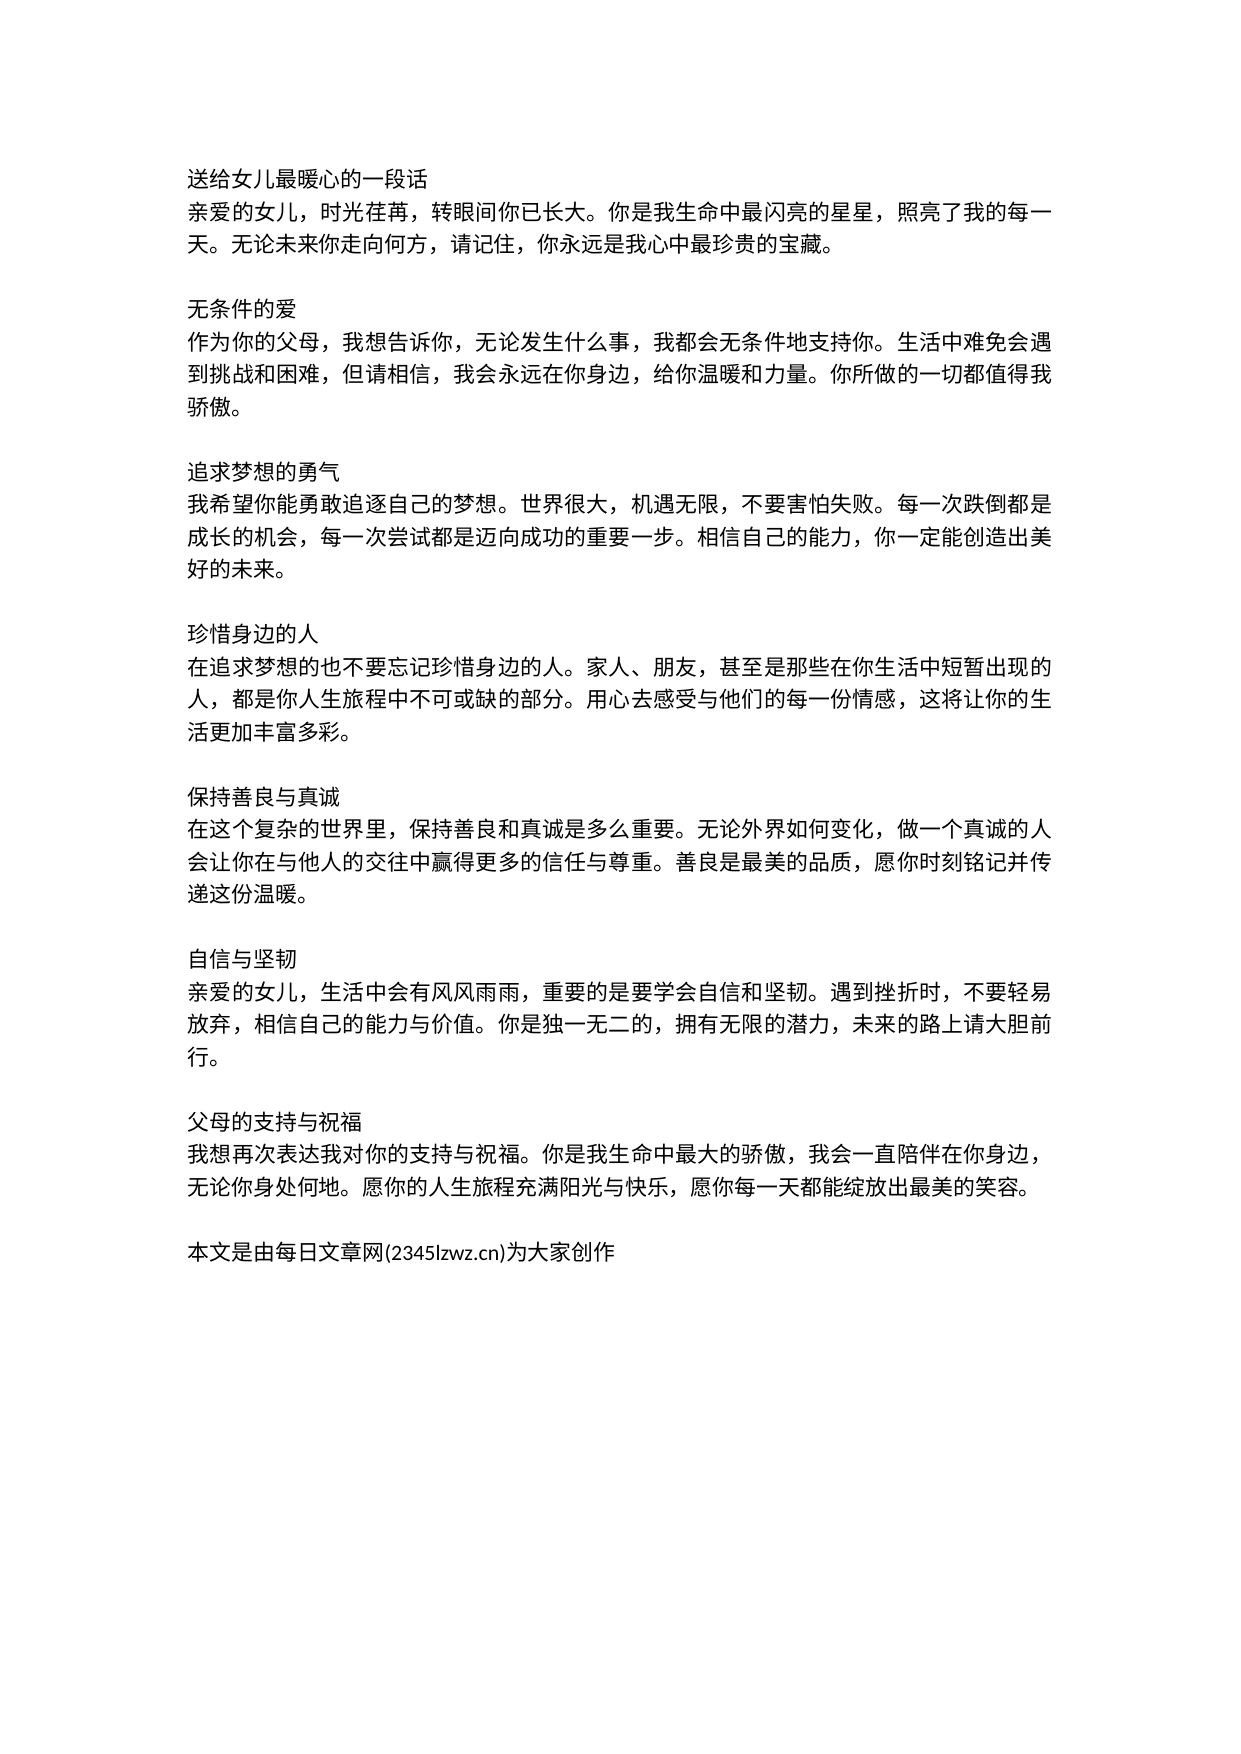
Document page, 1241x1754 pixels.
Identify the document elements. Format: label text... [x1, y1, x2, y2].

text 无条件的爱 [187, 292, 1053, 324]
text 保持善良与真诚 [187, 779, 1053, 812]
text 本文是由每日文章网(2345lzwz.cn)为大家创作 [187, 1234, 1053, 1267]
text 追求梦想的勇气 [187, 454, 1053, 487]
text 在追求梦想的也不要忘记珍惜身边的人。家人、朋友，甚至是那些在你生活中短暂出现的人，都是你人生旅程中不可或缺的部分。用心去感受与他们的每一份情感，这将让你的生活更加丰富多彩。 [187, 649, 1053, 747]
text 我想再次表达我对你的支持与祝福。你是我生命中最大的骄傲，我会一直陪伴在你身边，无论你身处何地。愿你的人生旅程充满阳光与快乐，愿你每一天都能绽放出最美的笑容。 [187, 1137, 1053, 1202]
text 在这个复杂的世界里，保持善良和真诚是多么重要。无论外界如何变化，做一个真诚的人，会让你在与他人的交往中赢得更多的信任与尊重。善良是最美的品质，愿你时刻铭记并传递这份温暖。 [187, 812, 1053, 909]
text 亲爱的女儿，时光荏苒，转眼间你已长大。你是我生命中最闪亮的星星，照亮了我的每一天。无论未来你走向何方，请记住，你永远是我心中最珍贵的宝藏。 [187, 194, 1053, 259]
text 送给女儿最暖心的一段话 [187, 162, 1053, 194]
text 亲爱的女儿，生活中会有风风雨雨，重要的是要学会自信和坚韧。遇到挫折时，不要轻易放弃，相信自己的能力与价值。你是独一无二的，拥有无限的潜力，未来的路上请大胆前行。 [187, 974, 1053, 1072]
text 父母的支持与祝福 [187, 1104, 1053, 1137]
text 自信与坚韧 [187, 942, 1053, 974]
text 作为你的父母，我想告诉你，无论发生什么事，我都会无条件地支持你。生活中难免会遇到挑战和困难，但请相信，我会永远在你身边，给你温暖和力量。你所做的一切都值得我骄傲。 [187, 324, 1053, 422]
text 珍惜身边的人 [187, 617, 1053, 649]
text 我希望你能勇敢追逐自己的梦想。世界很大，机遇无限，不要害怕失败。每一次跌倒都是成长的机会，每一次尝试都是迈向成功的重要一步。相信自己的能力，你一定能创造出美好的未来。 [187, 487, 1053, 584]
